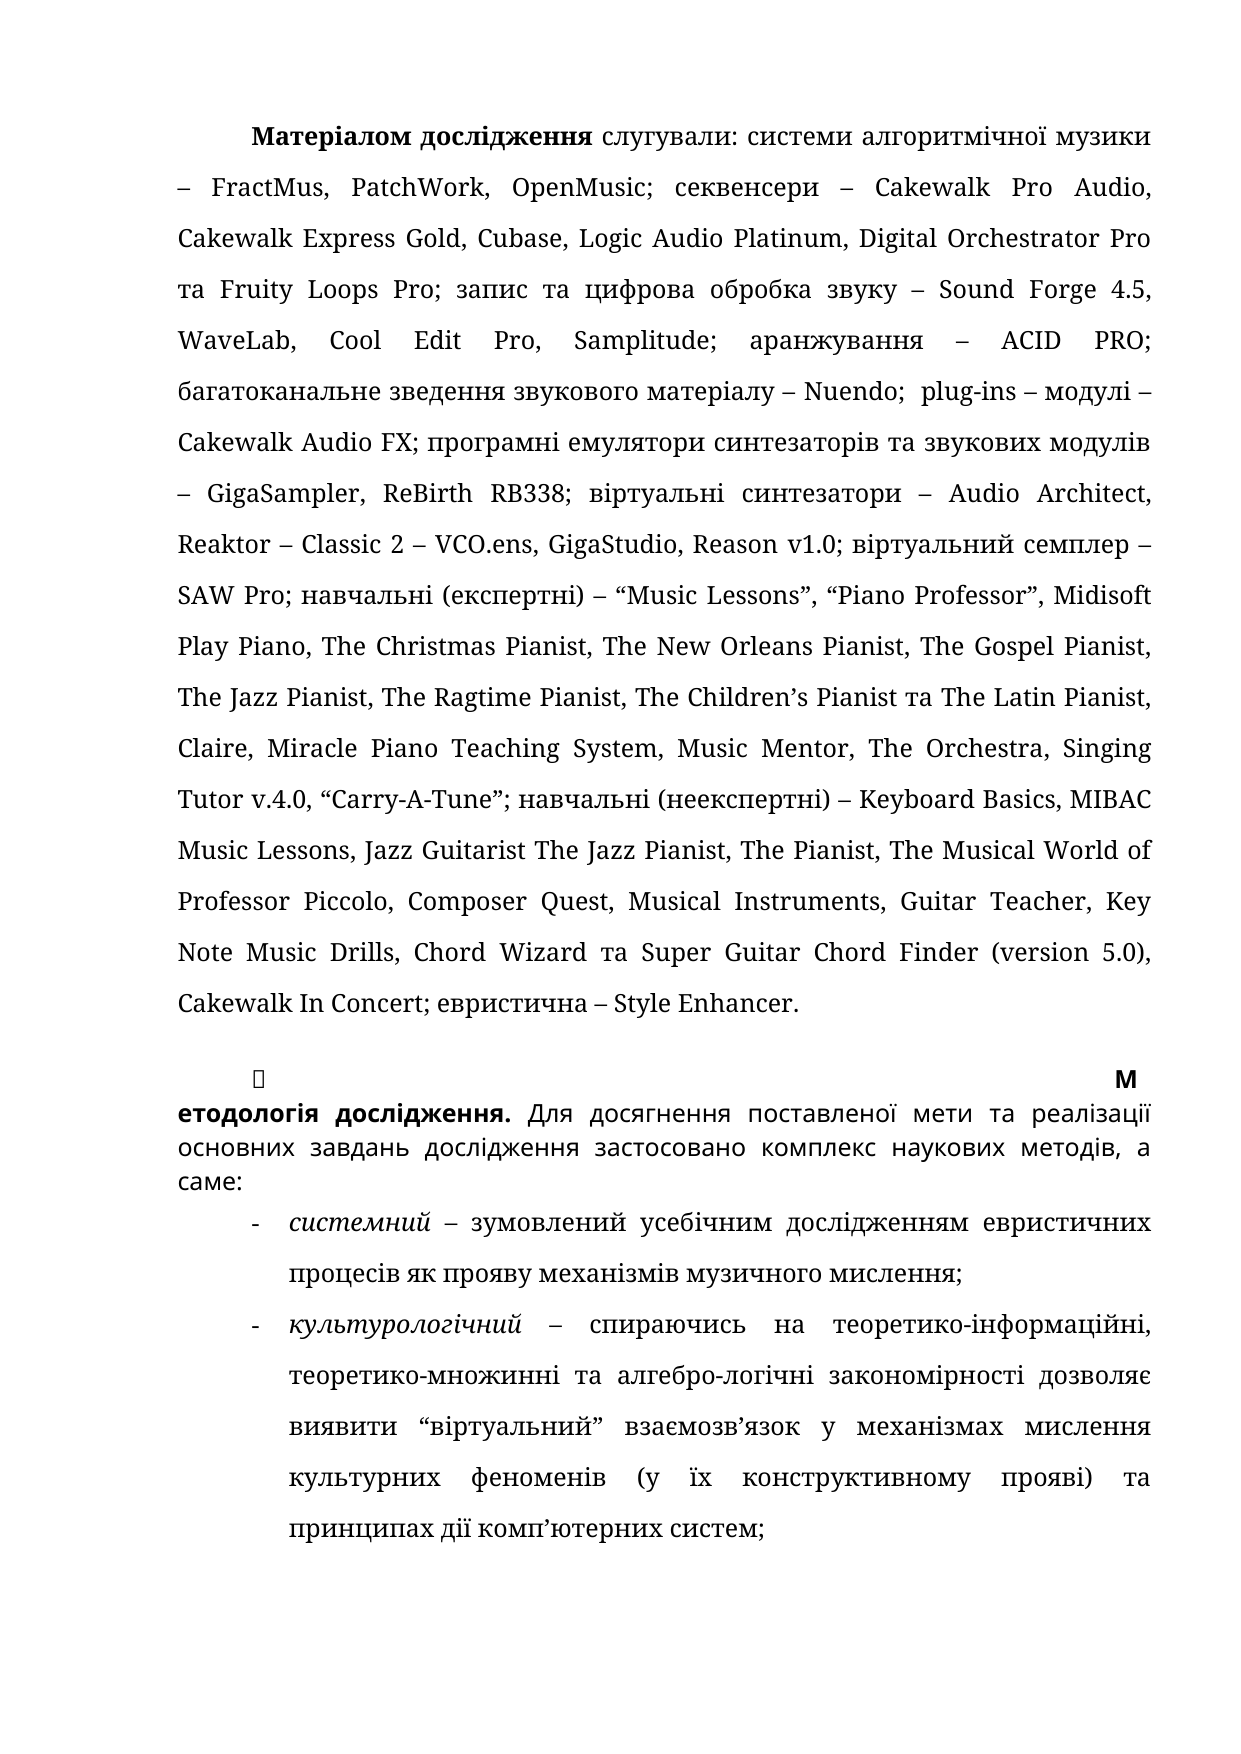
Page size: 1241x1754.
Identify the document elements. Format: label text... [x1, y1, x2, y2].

list культурологічний – спираючись на теоретико-інформаційні, теоретико-множинні та алгебро-логічні закономірності дозволяє виявити “віртуальний” взаємозв’язок у механізмах мислення культурних феноменів (у їх конструктивному прояві) та принципах дії комп’ютерних систем; [251, 1306, 1152, 1545]
text Матеріалом дослідження слугували: системи алгоритмічної музики – FractMus, PatchWork, OpenMusic; секвенсери – Cakewalk Pro Audio, Cakewalk Express Gold, Cubase, Logic Audio Platinum, Digital Orchestrator Pro та Fruity Loops Pro; запис та цифрова обробка звуку – Sound Forge 4.5, WaveLab, Cool Edit Pro, Samplitude; аранжування – ACID PRO; багатоканальне зведення звукового матеріалу – Nuendo; plug-ins – модулі – Cakewalk Audio FX; програмні емулятори синтезаторів та звукових модулів – GigaSampler, ReBirth RB338; віртуальні синтезатори – Audio Architect, Reaktor – Classic 2 – VCO.ens, GigaStudio, Reason v1.0; віртуальний семплер – SAW Pro; навчальні (експертні) – “Music Lessons”, “Piano Professor”, Midisoft Play Piano, The Christmas Pianist, The New Orleans Pianist, The Gospel Pianist, The Jazz Pianist, The Ragtime Pianist, The Children’s Pianist та The Latin Pianist, Claire, Miracle Piano Teaching System, Music Mentor, The Orchestra, Singing Tutor v.4.0, “Carry-А-Tune”; навчальні (неекспертні) – Keyboard Basics, MIBAC Music Lessons, Jazz Guitarist The Jazz Pianist, The Pianist, The Musical World of Professor Piccolo, Composer Quest, Musical Instruments, Guitar Teacher, Key Note Music Drills, Chord Wizard та Super Guitar Chord Finder (version 5.0), Cakewalk In Concert; евристична – Style Enhancer. [177, 118, 1152, 1020]
list системний – зумовлений усебічним дослідженням евристичних процесів як прояву механізмів музичного мислення; [251, 1204, 1152, 1289]
subtitle Методологія дослідження. Для досягнення поставленої мети та реалізації основних завдань дослідження застосовано комплекс наукових методів, а саме: [177, 1062, 1152, 1198]
